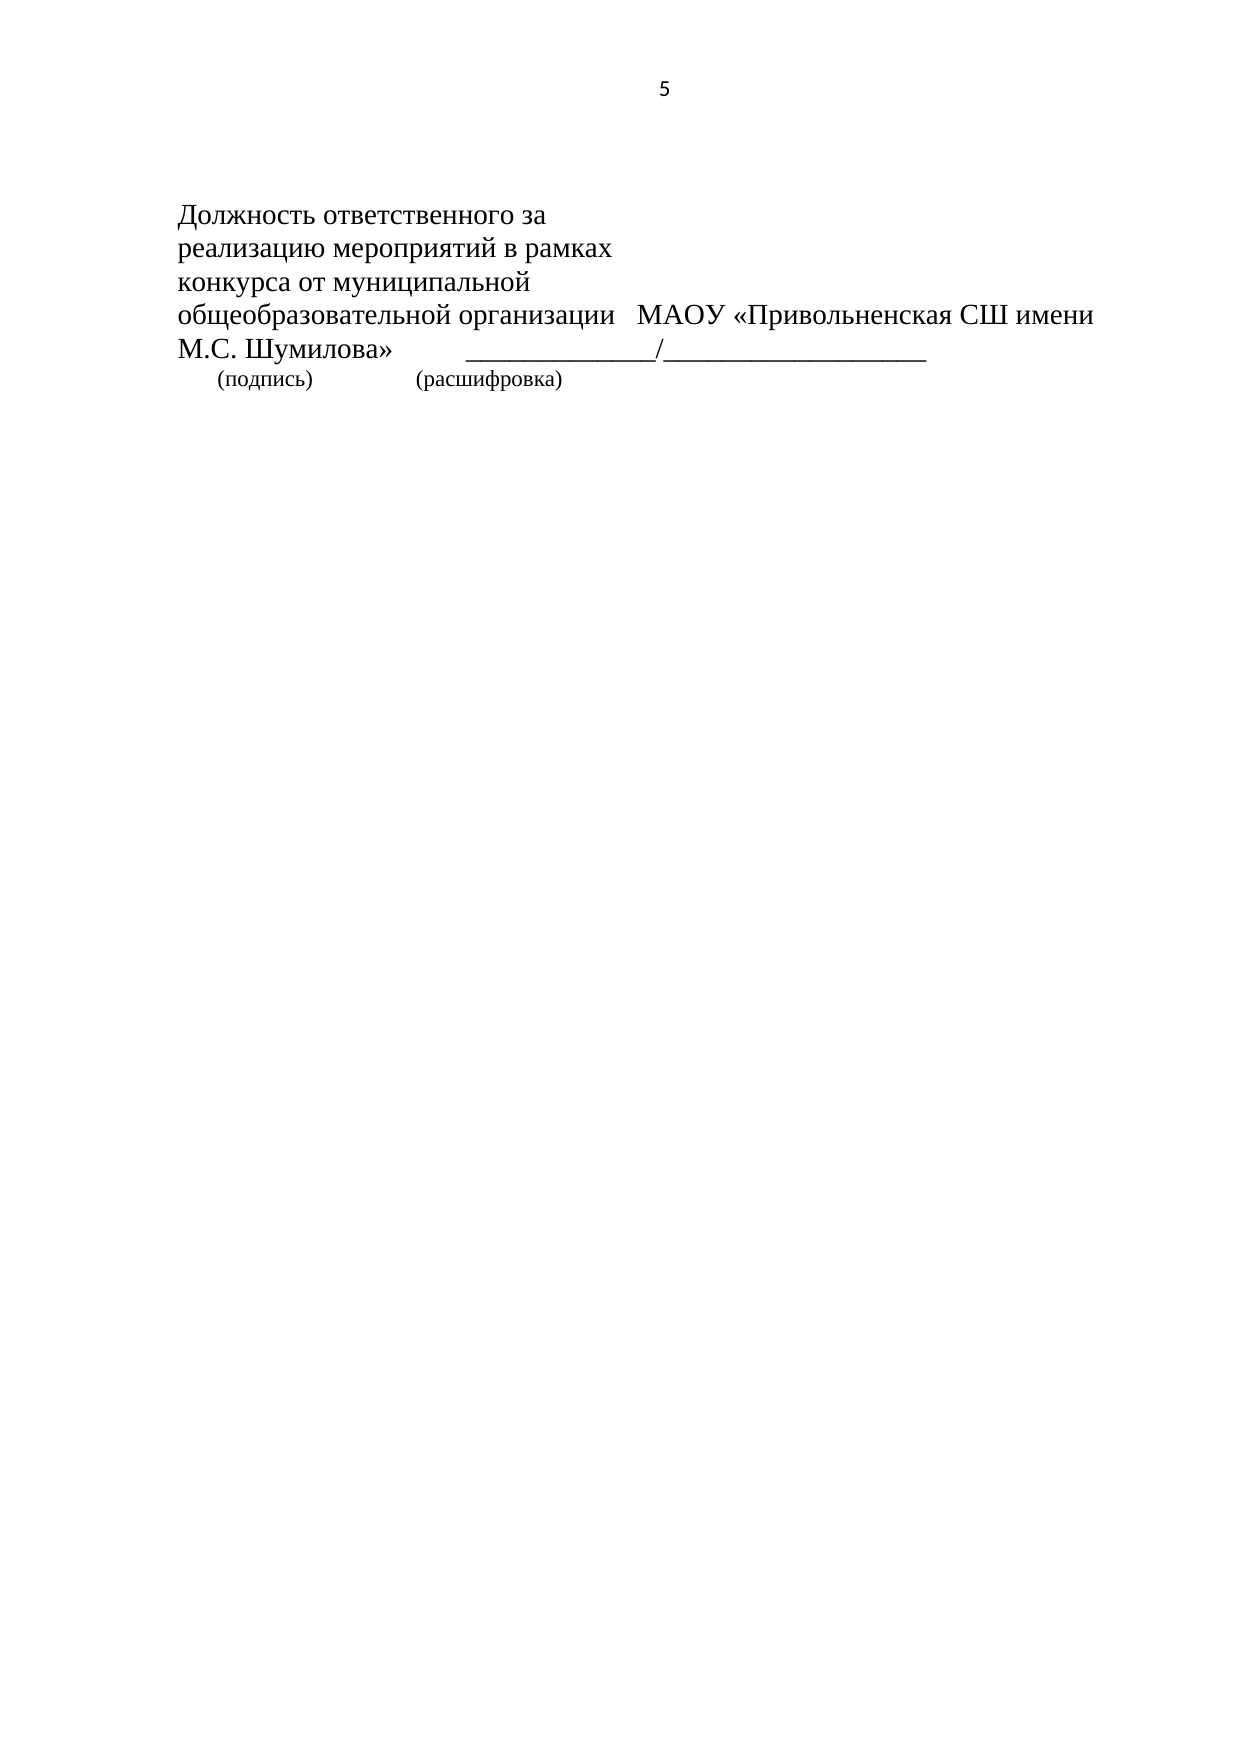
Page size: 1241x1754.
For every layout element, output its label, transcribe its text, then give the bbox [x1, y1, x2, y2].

text (подпись) (расшифровка) [177, 364, 1152, 391]
text общеобразовательной организации МАОУ «Привольненская СШ имени М.С. Шумилова» _____________/__________________ [177, 297, 1152, 364]
text реализацию мероприятий в рамках [177, 230, 1152, 264]
text Должность ответственного за [177, 197, 1152, 230]
text конкурса от муниципальной [177, 264, 1152, 297]
